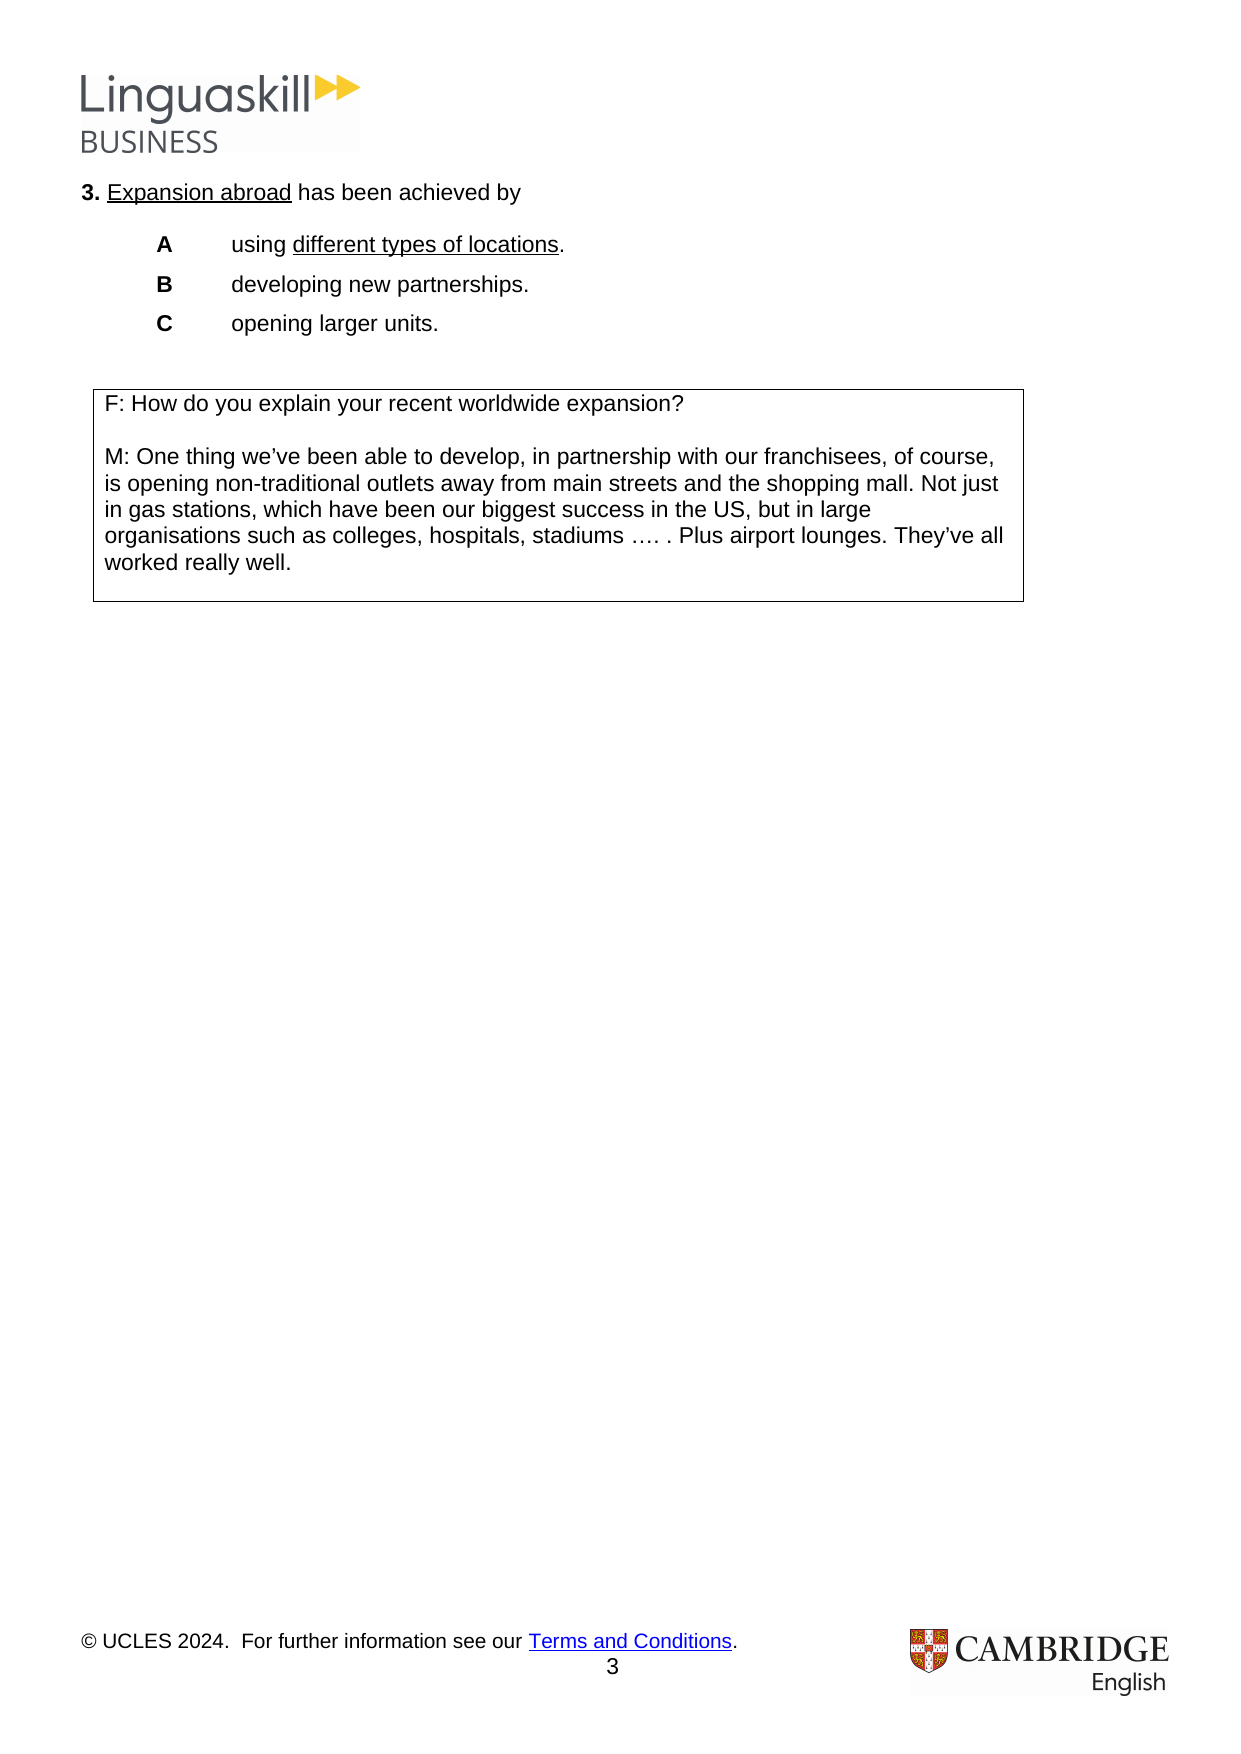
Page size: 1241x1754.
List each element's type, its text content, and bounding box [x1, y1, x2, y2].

text B developing new partnerships. [81, 271, 1165, 297]
picture [910, 1629, 1169, 1696]
table_header F: How do you explain your recent worldwide expansion? [94, 390, 1023, 443]
text C opening larger units. [81, 310, 1165, 337]
text 3. Expansion abroad has been achieved by [81, 179, 1165, 205]
picture [81, 75, 361, 153]
text A using different types of locations. [81, 231, 1165, 258]
table_cell M: One thing we’ve been able to develop, in partnership with our franchisees, of course, is opening non-traditional outlets away from main streets and the shopping mall. Not just in gas stations, which have been our biggest success in the US, but in large organisations such as colleges, hospitals, stadiums …. . Plus airport lounges. They’ve all worked really well. [94, 443, 1023, 601]
